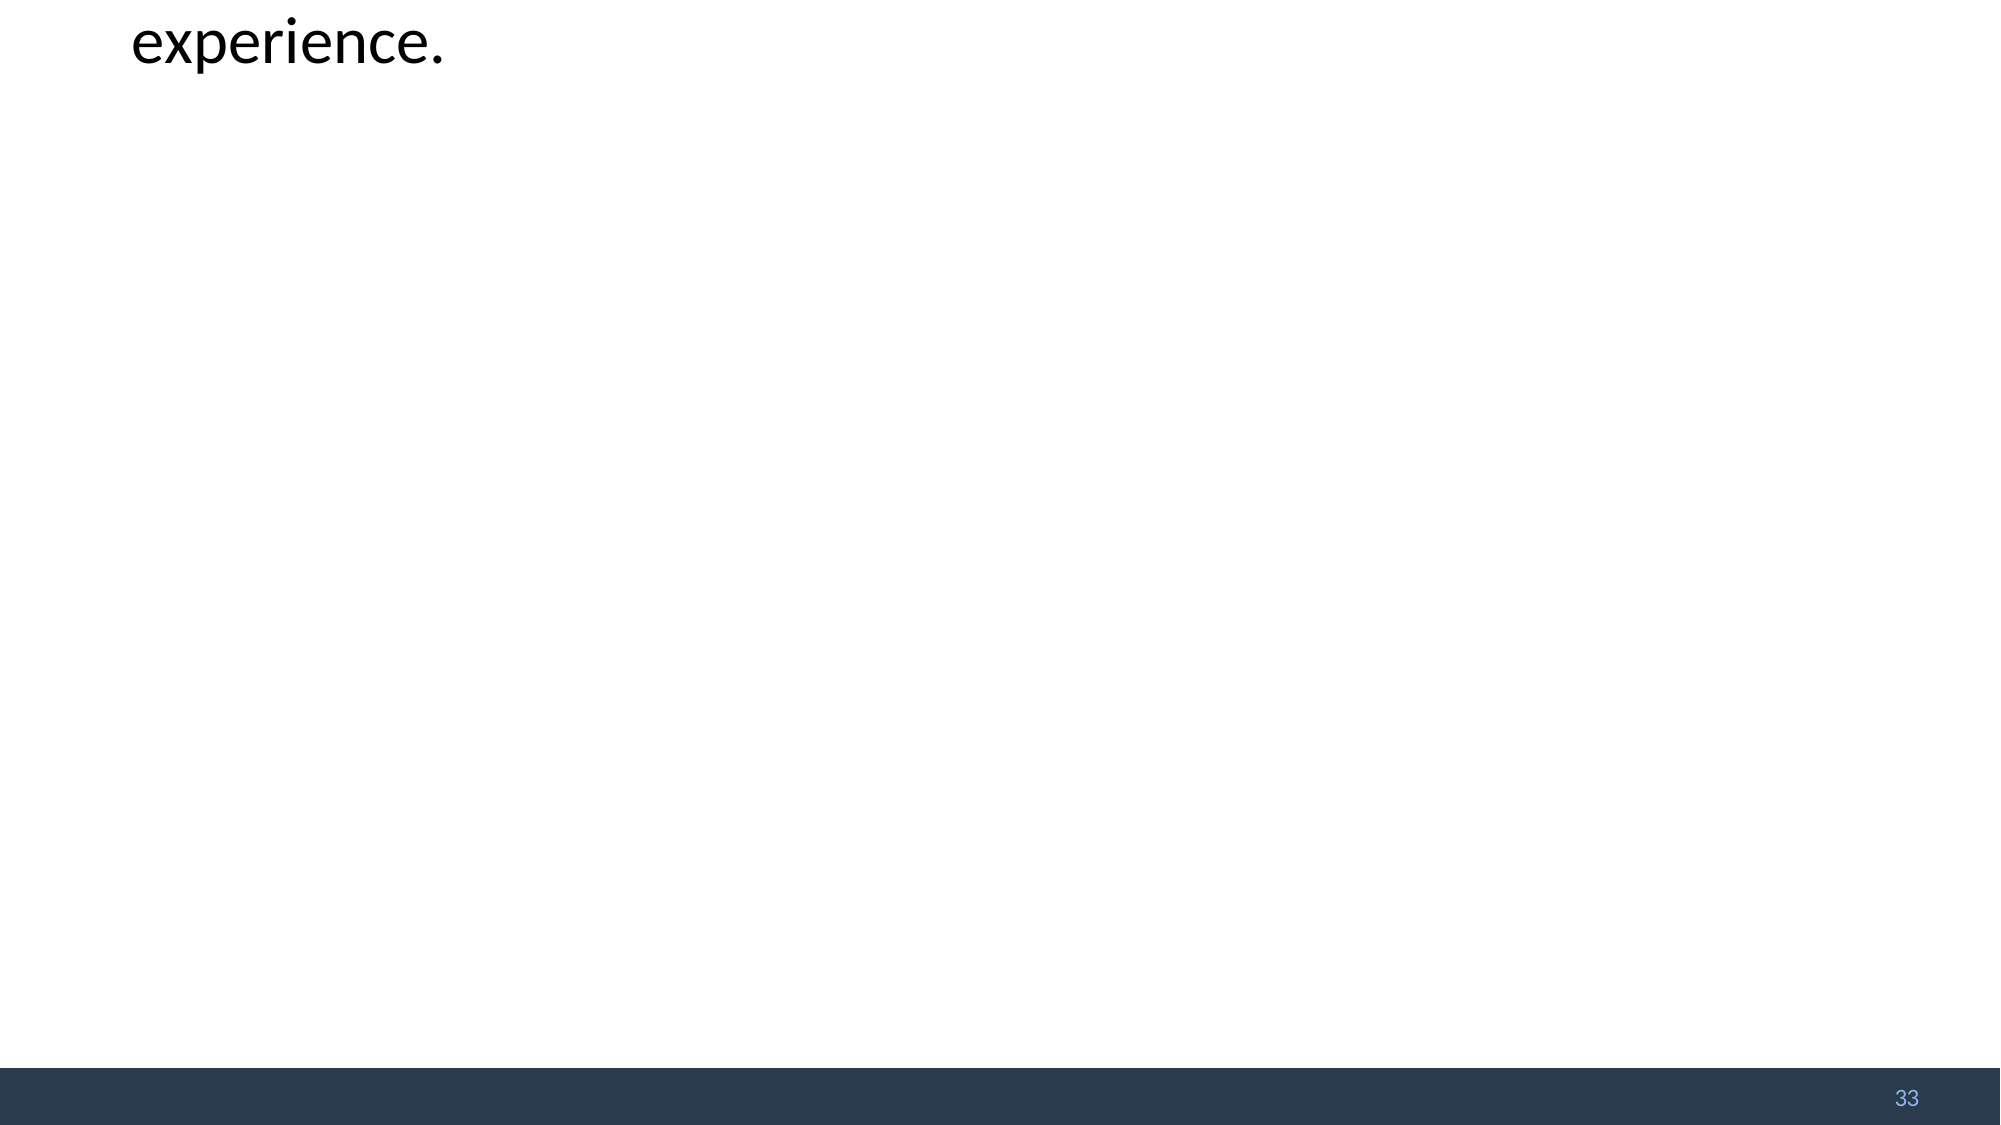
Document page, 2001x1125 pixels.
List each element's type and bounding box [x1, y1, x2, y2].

list [75, 0, 1814, 80]
